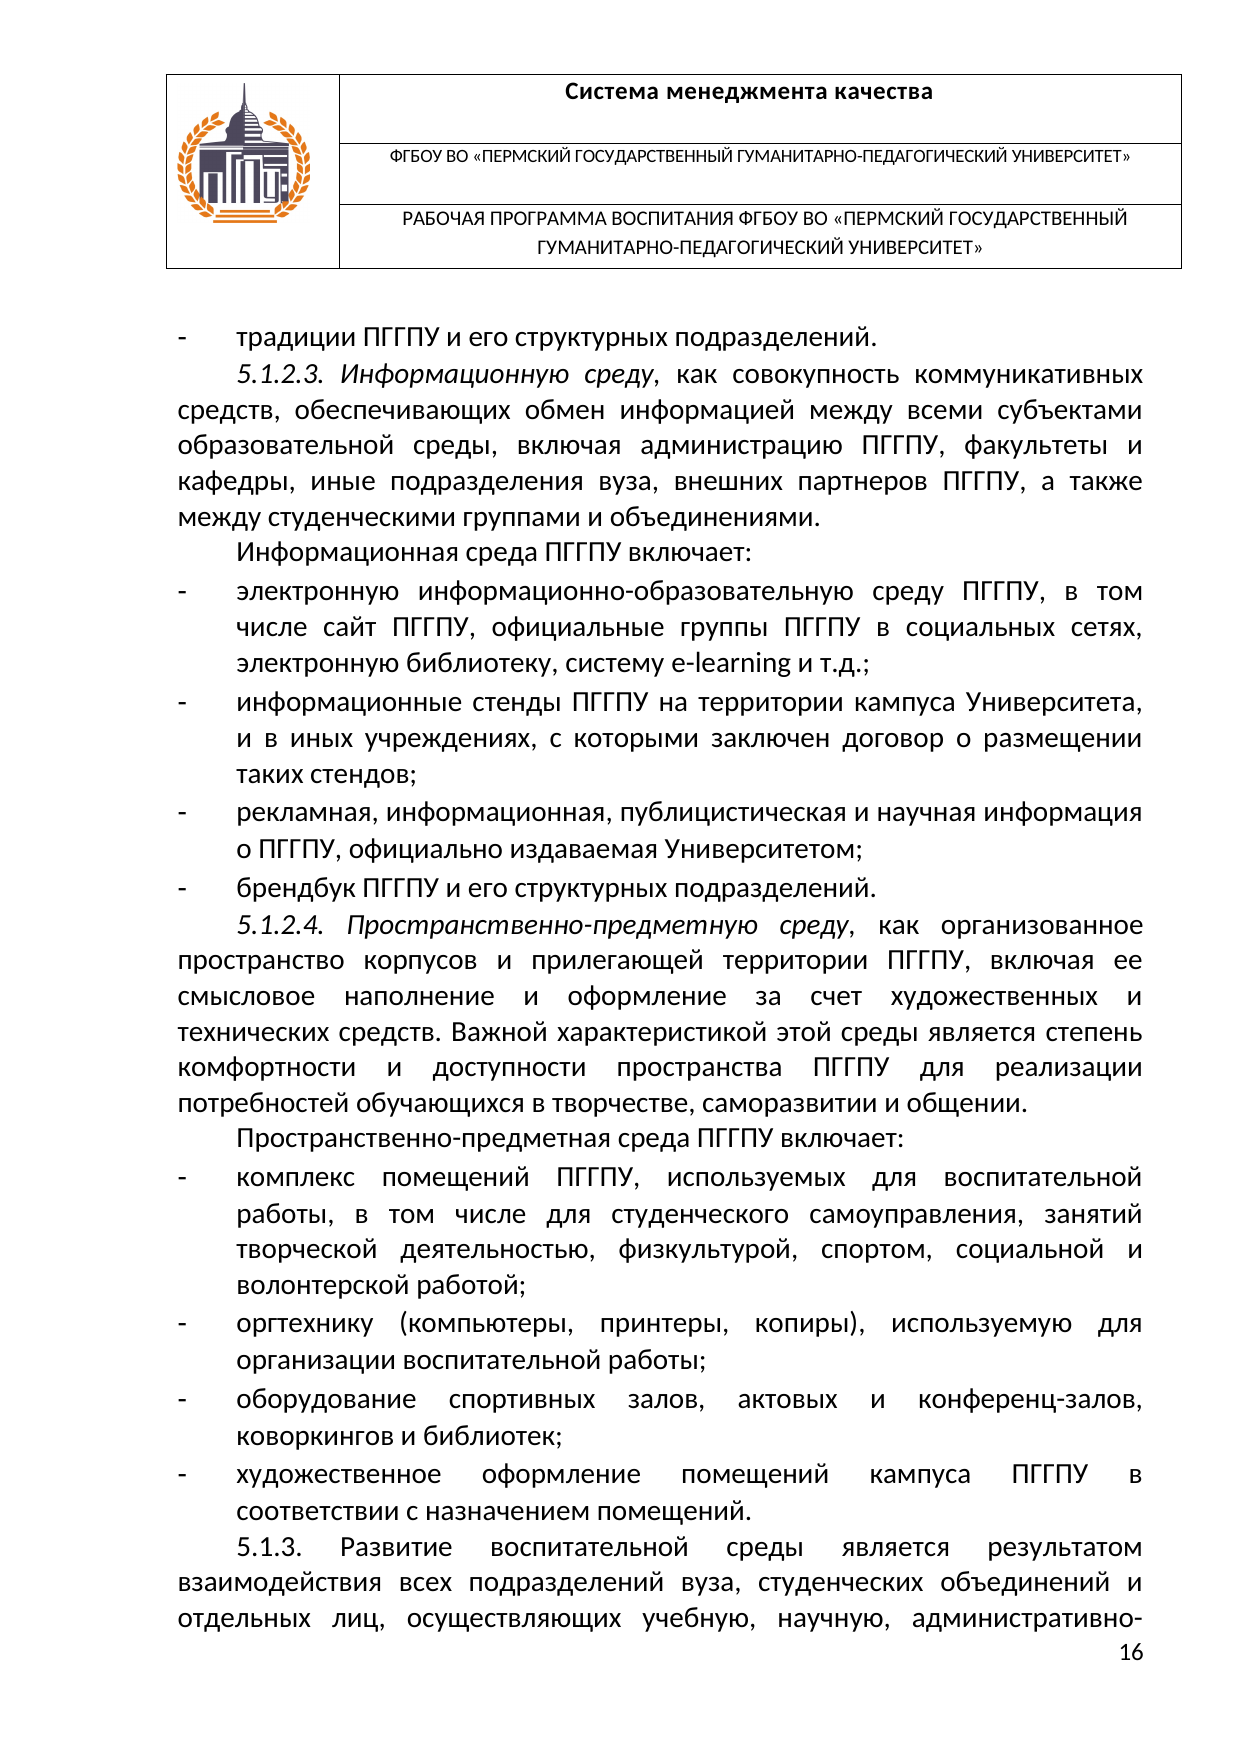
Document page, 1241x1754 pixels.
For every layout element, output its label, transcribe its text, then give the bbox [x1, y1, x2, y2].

list брендбук ПГГПУ и его структурных подразделений. [177, 866, 1144, 906]
picture [177, 83, 310, 223]
list рекламная, информационная, публицистическая и научная информация о ПГГПУ, официально издаваемая Университетом; [177, 791, 1144, 866]
text 5.1.2.4. Пространственно-предметную среду, как организованное пространство корпусов и прилегающей территории ПГГПУ, включая ее смысловое наполнение и оформление за счет художественных и технических средств. Важной характеристикой этой среды является степень комфортности и доступности пространства ПГГПУ для реализации потребностей обучающихся в творчестве, саморазвитии и общении. [177, 906, 1144, 1119]
text Информационная среда ПГГПУ включает: [177, 533, 1144, 569]
list информационные стенды ПГГПУ на территории кампуса Университета, и в иных учреждениях, с которыми заключен договор о размещении таких стендов; [177, 680, 1144, 791]
text 5.1.2.3. Информационную среду, как совокупность коммуникативных средств, обеспечивающих обмен информацией между всеми субъектами образовательной среды, включая администрацию ПГГПУ, факультеты и кафедры, иные подразделения вуза, внешних партнеров ПГГПУ, а также между студенческими группами и объединениями. [177, 355, 1144, 533]
list комплекс помещений ПГГПУ, используемых для воспитательной работы, в том числе для студенческого самоуправления, занятий творческой деятельностью, физкультурой, спортом, социальной и волонтерской работой; [177, 1155, 1144, 1302]
list электронную информационно-образовательную среду ПГГПУ, в том числе сайт ПГГПУ, официальные группы ПГГПУ в социальных сетях, электронную библиотеку, систему e-learning и т.д.; [177, 569, 1144, 680]
list художественное оформление помещений кампуса ПГГПУ в соответствии с назначением помещений. [177, 1452, 1144, 1528]
list оргтехнику (компьютеры, принтеры, копиры), используемую для организации воспитательной работы; [177, 1302, 1144, 1377]
text Пространственно-предметная среда ПГГПУ включает: [177, 1119, 1144, 1155]
list традиции ПГГПУ и его структурных подразделений. [177, 315, 1144, 355]
list оборудование спортивных залов, актовых и конференц-залов, коворкингов и библиотек; [177, 1377, 1144, 1452]
